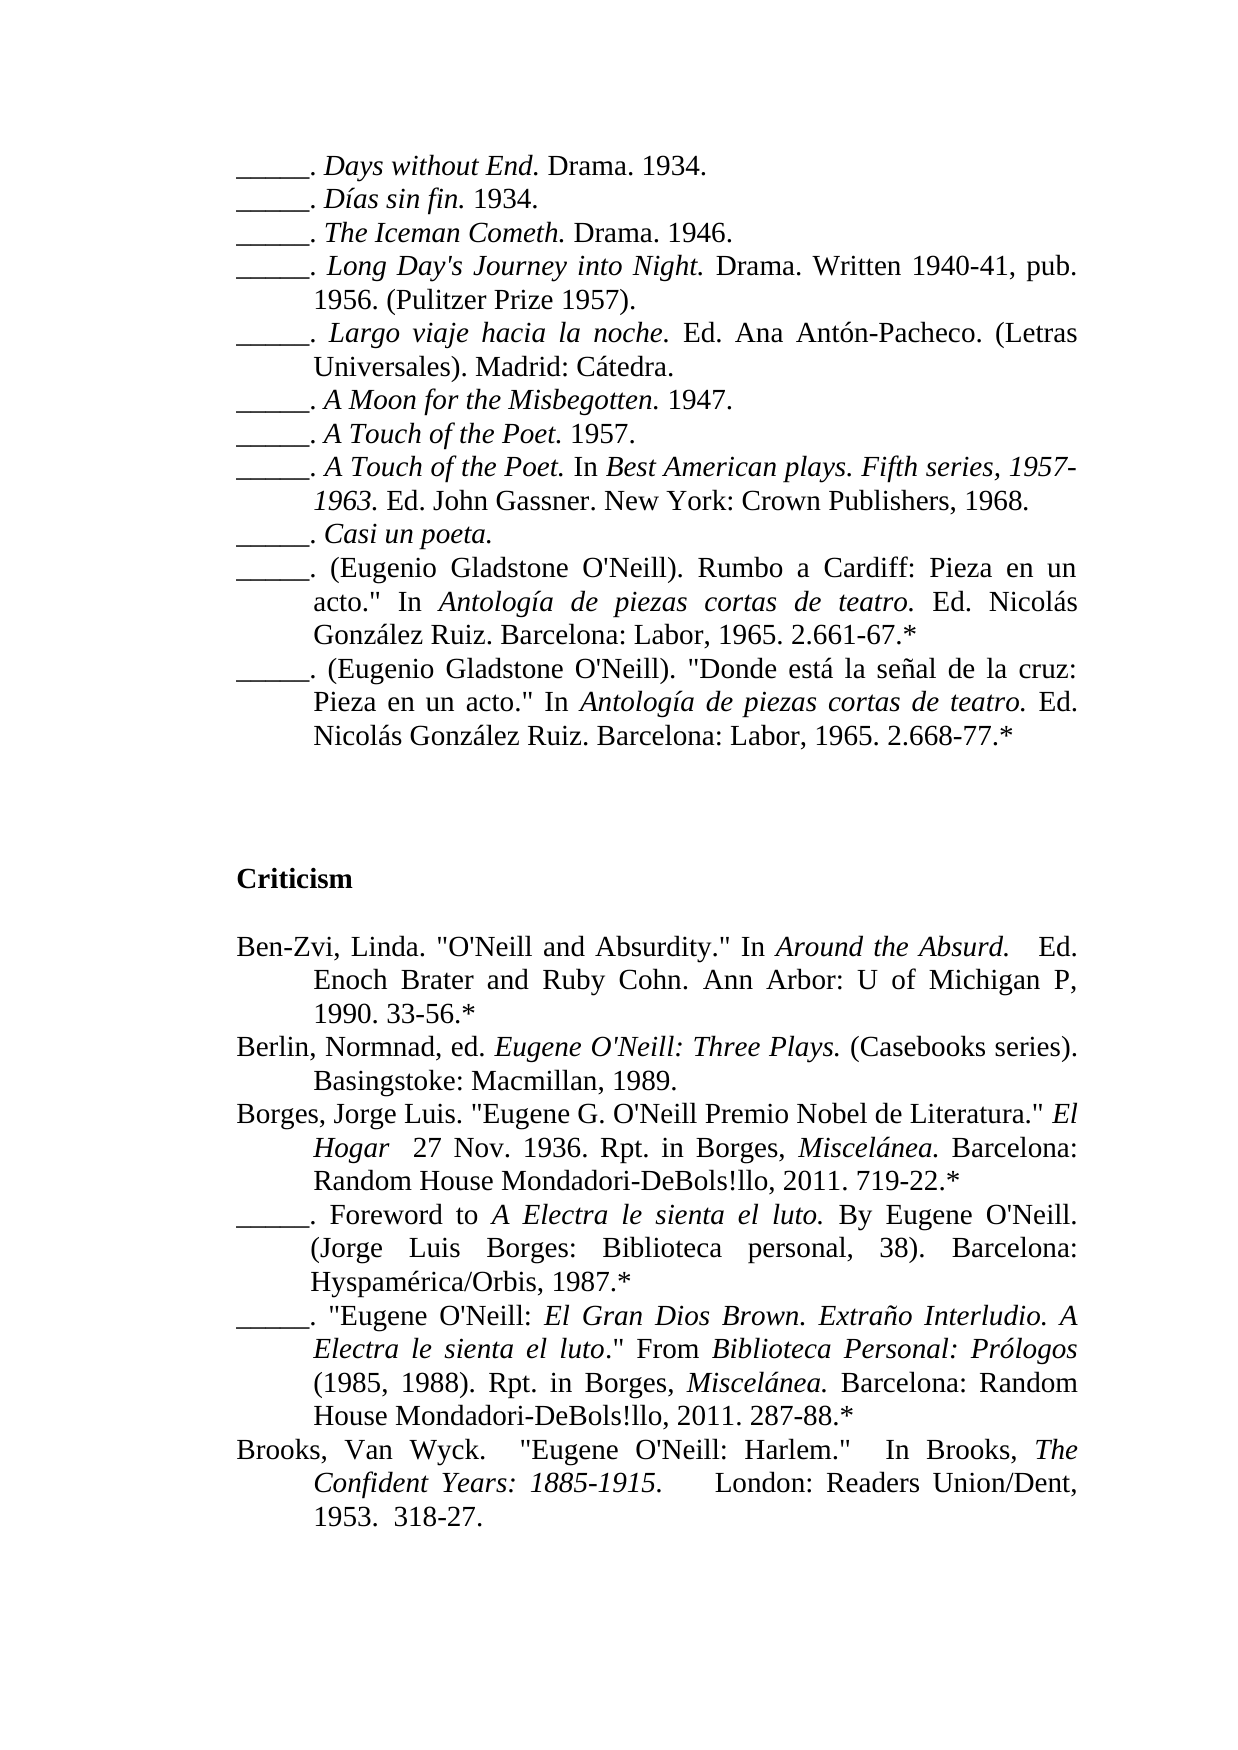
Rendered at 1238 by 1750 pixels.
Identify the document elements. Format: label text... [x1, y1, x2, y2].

text Berlin, Normnad, ed. Eugene O'Neill: Three Plays. (Casebooks series). Basingstoke: Macmillan, 1989. [236, 1029, 1078, 1096]
text _____. A Touch of the Poet. 1957. [236, 416, 1078, 449]
text Borges, Jorge Luis. "Eugene G. O'Neill Premio Nobel de Literatura." El Hogar 27 Nov. 1936. Rpt. in Borges, Miscelánea. Barcelona: Random House Mondadori-DeBols!llo, 2011. 719-22.* [236, 1096, 1078, 1197]
text _____. Days without End. Drama. 1934. [236, 148, 1078, 181]
text _____. "Eugene O'Neill: El Gran Dios Brown. Extraño Interludio. A Electra le sienta el luto." From Biblioteca Personal: Prólogos (1985, 1988). Rpt. in Borges, Miscelánea. Barcelona: Random House Mondadori-DeBols!llo, 2011. 287-88.* [236, 1298, 1078, 1432]
text _____. Casi un poeta. [236, 517, 1078, 550]
text _____. Largo viaje hacia la noche. Ed. Ana Antón-Pacheco. (Letras Universales). Madrid: Cátedra. [236, 315, 1078, 382]
text _____. A Touch of the Poet. In Best American plays. Fifth series, 1957-1963. Ed. John Gassner. New York: Crown Publishers, 1968. [236, 449, 1078, 517]
text _____. (Eugenio Gladstone O'Neill). Rumbo a Cardiff: Pieza en un acto." In Antología de piezas cortas de teatro. Ed. Nicolás González Ruiz. Barcelona: Labor, 1965. 2.661-67.* [236, 550, 1078, 651]
text Criticism [236, 862, 1078, 895]
text Ben-Zvi, Linda. "O'Neill and Absurdity." In Around the Absurd. Ed. Enoch Brater and Ruby Cohn. Ann Arbor: U of Michigan P, 1990. 33-56.* [236, 929, 1078, 1029]
text _____. A Moon for the Misbegotten. 1947. [236, 382, 1078, 416]
text _____. Long Day's Journey into Night. Drama. Written 1940-41, pub. 1956. (Pulitzer Prize 1957). [236, 248, 1078, 315]
text _____. Foreword to A Electra le sienta el luto. By Eugene O'Neill. (Jorge Luis Borges: Biblioteca personal, 38). Barcelona: Hyspamérica/Orbis, 1987.* [236, 1197, 1078, 1298]
text Brooks, Van Wyck. "Eugene O'Neill: Harlem." In Brooks, The Confident Years: 1885-1915. London: Readers Union/Dent, 1953. 318-27. [236, 1432, 1078, 1532]
text _____. The Iceman Cometh. Drama. 1946. [236, 215, 1078, 248]
text _____. (Eugenio Gladstone O'Neill). "Donde está la señal de la cruz: Pieza en un acto." In Antología de piezas cortas de teatro. Ed. Nicolás González Ruiz. Barcelona: Labor, 1965. 2.668-77.* [236, 651, 1078, 751]
text _____. Días sin fin. 1934. [236, 181, 1078, 215]
